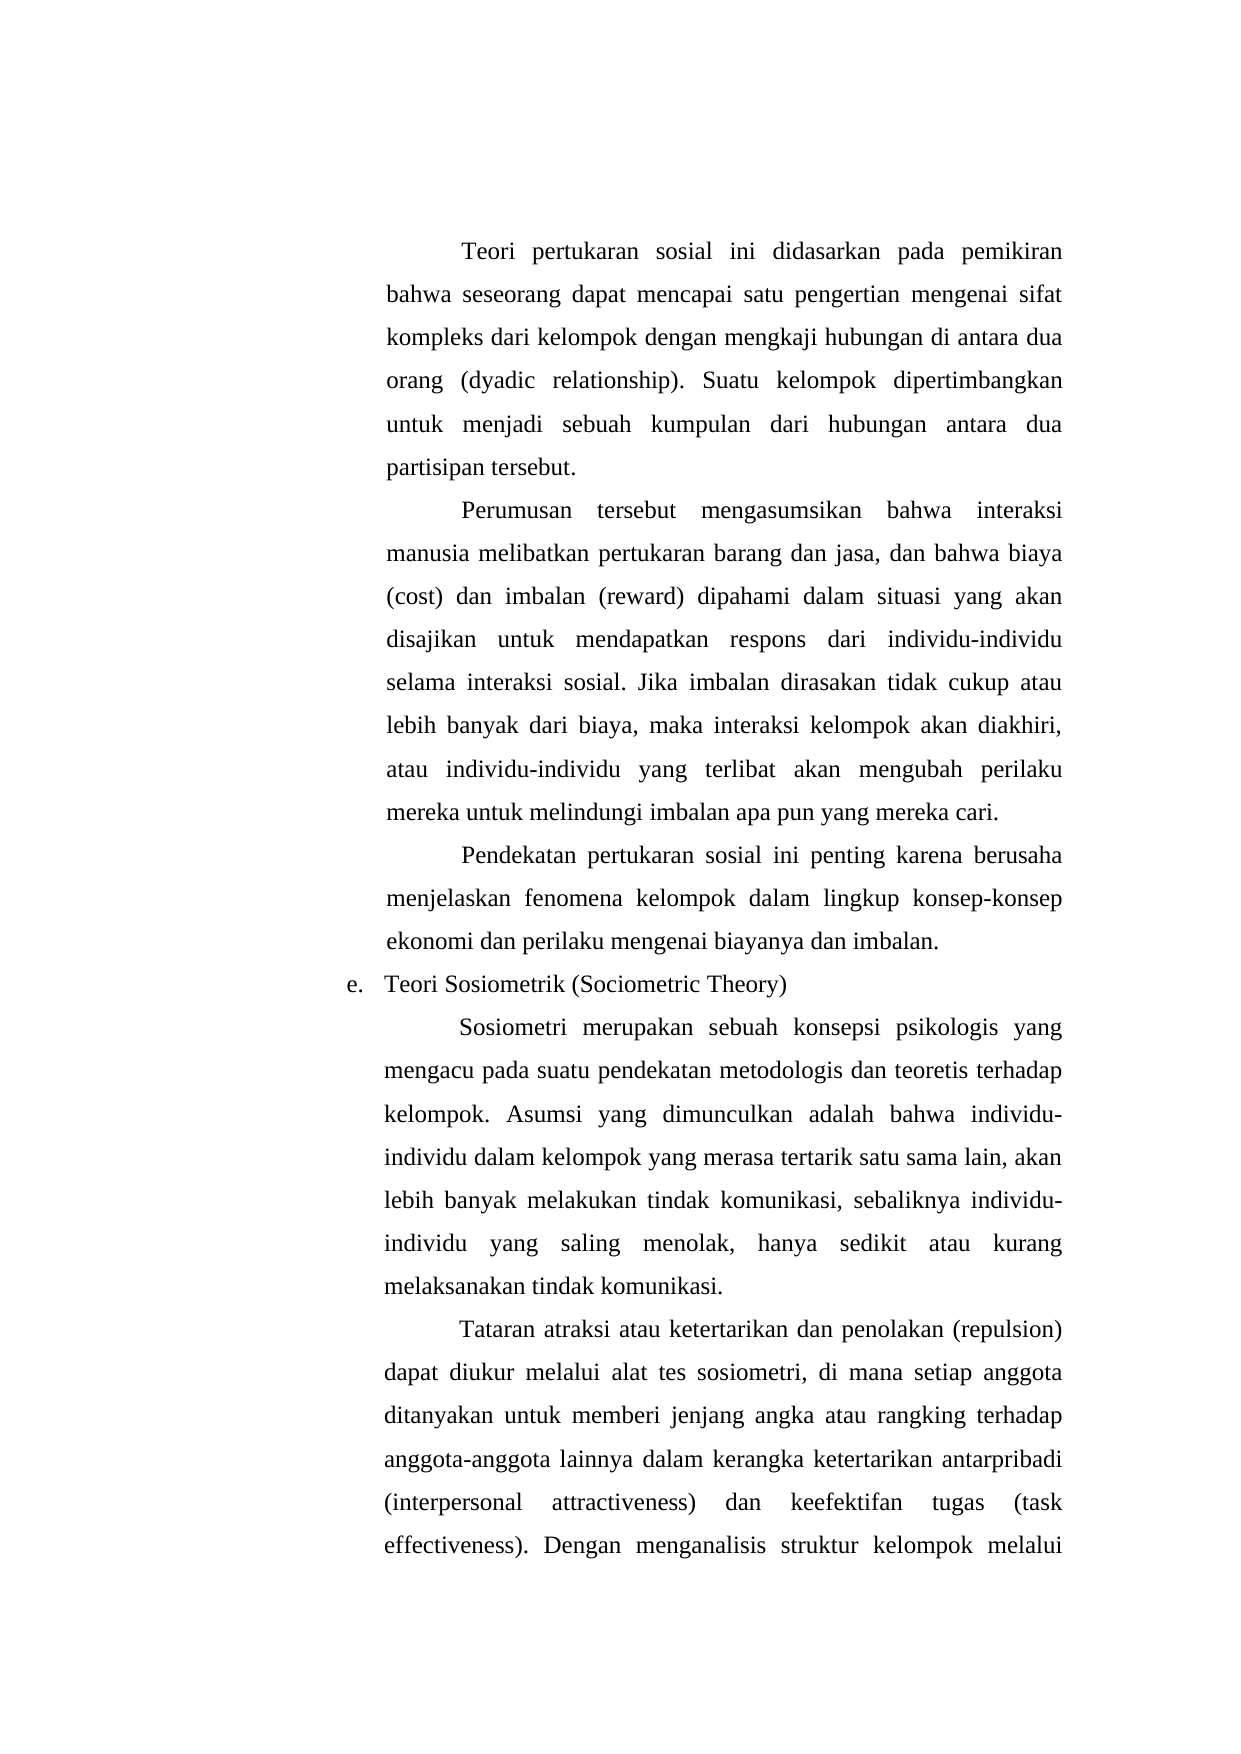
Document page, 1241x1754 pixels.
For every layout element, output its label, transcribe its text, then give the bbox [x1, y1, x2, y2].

list Teori pertukaran sosial ini didasarkan pada pemikiran bahwa seseorang dapat mencapai satu pengertian mengenai sifat kompleks dari kelompok dengan mengkaji hubungan di antara dua orang (dyadic relationship). Suatu kelompok dipertimbangkan untuk menjadi sebuah kumpulan dari hubungan antara dua partisipan tersebut. [386, 236, 1063, 481]
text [384, 1314, 1063, 1559]
list Perumusan tersebut mengasumsikan bahwa interaksi manusia melibatkan pertukaran barang dan jasa, dan bahwa biaya (cost) dan imbalan (reward) dipahami dalam situasi yang akan disajikan untuk mendapatkan respons dari individu-individu selama interaksi sosial. Jika imbalan dirasakan tidak cukup atau lebih banyak dari biaya, maka interaksi kelompok akan diakhiri, atau individu-individu yang terlibat akan mengubah perilaku mereka untuk melindungi imbalan apa pun yang mereka cari. [386, 495, 1063, 826]
list Pendekatan pertukaran sosial ini penting karena berusaha menjelaskan fenomena kelompok dalam lingkup konsep-konsep ekonomi dan perilaku mengenai biayanya dan imbalan. [386, 840, 1063, 955]
text Sosiometri merupakan sebuah konsepsi psikologis yang mengacu pada suatu pendekatan metodologis dan teoretis terhadap kelompok. Asumsi yang dimunculkan adalah bahwa individu-individu dalam kelompok yang merasa tertarik satu sama lain, akan lebih banyak melakukan tindak komunikasi, sebaliknya individu-individu yang saling menolak, hanya sedikit atau kurang melaksanakan tindak komunikasi. [384, 1012, 1063, 1300]
list Teori Sosiometrik (Sociometric Theory) [346, 969, 1063, 998]
